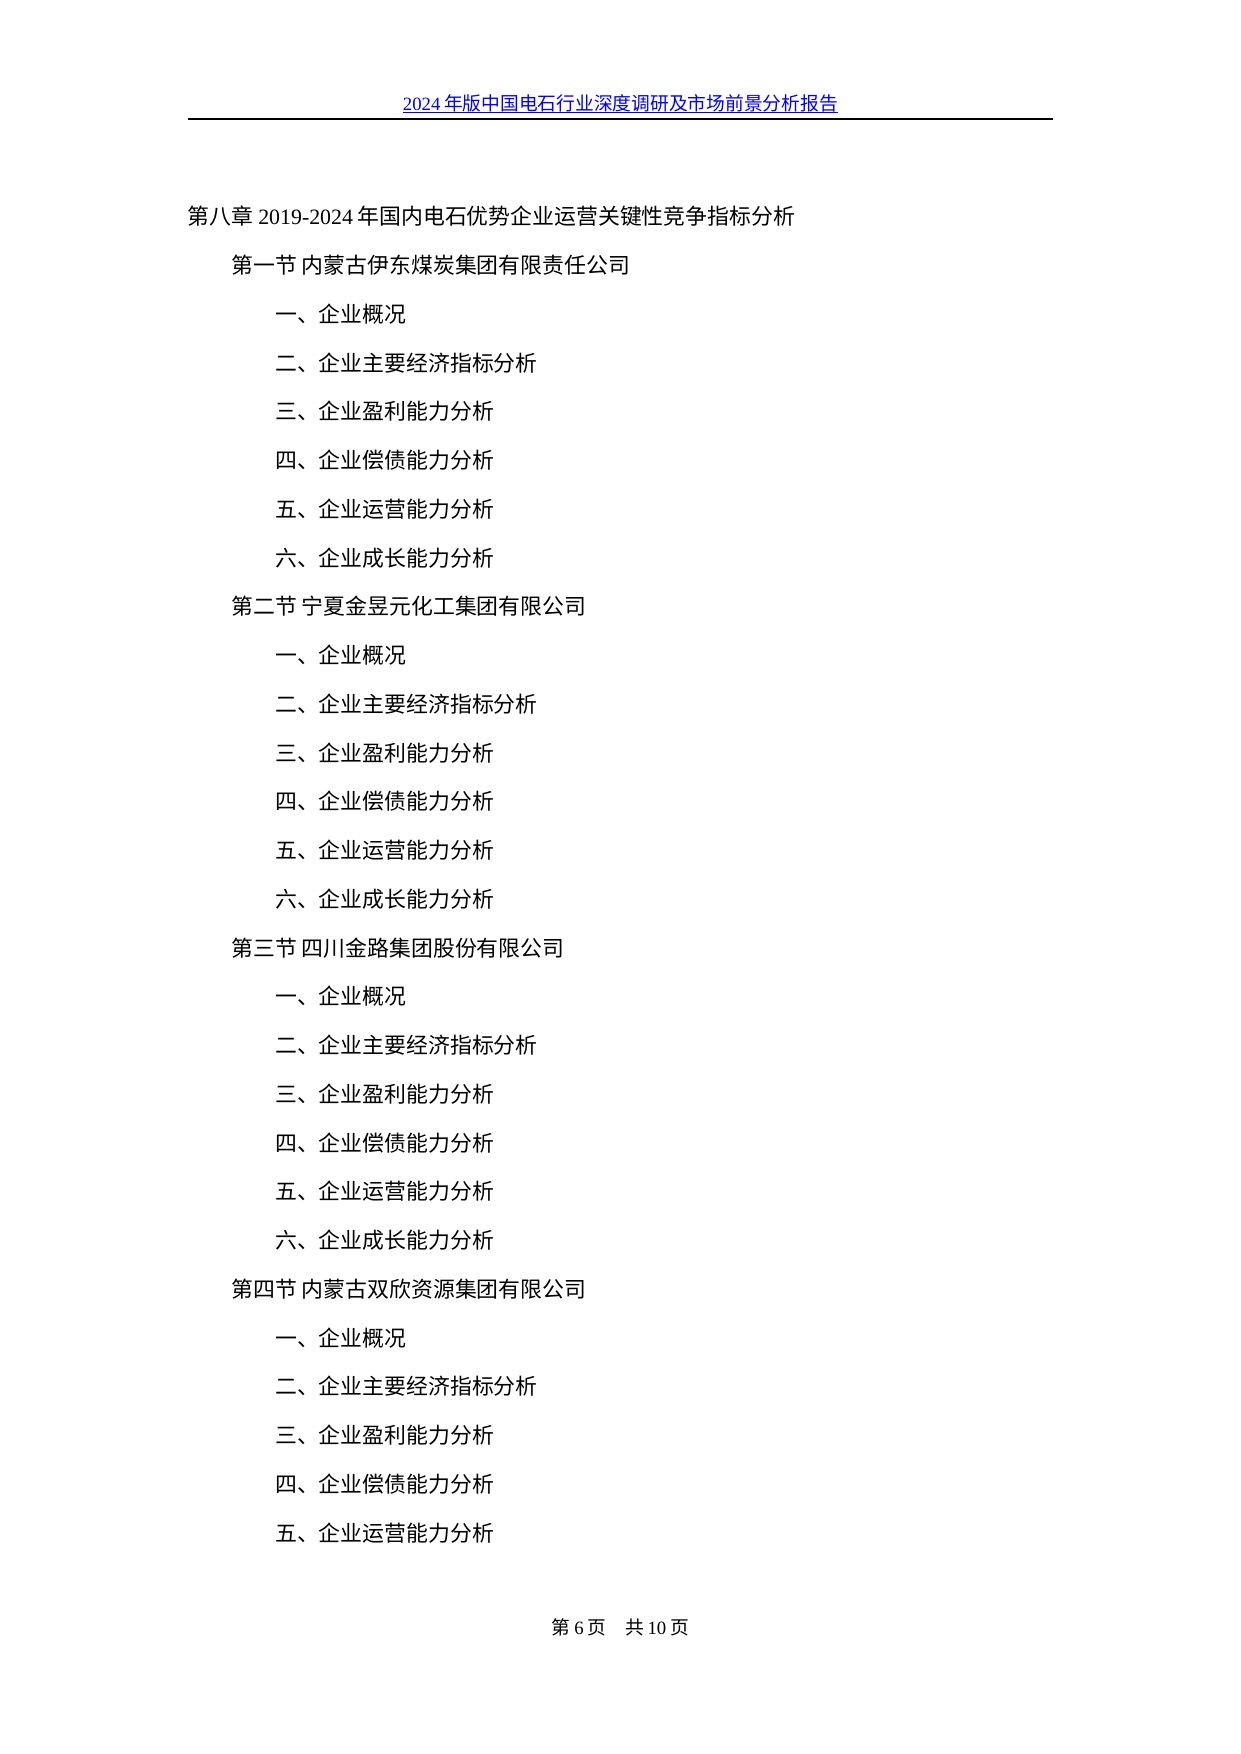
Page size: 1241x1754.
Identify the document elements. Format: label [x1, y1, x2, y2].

text [187, 150, 1053, 1548]
